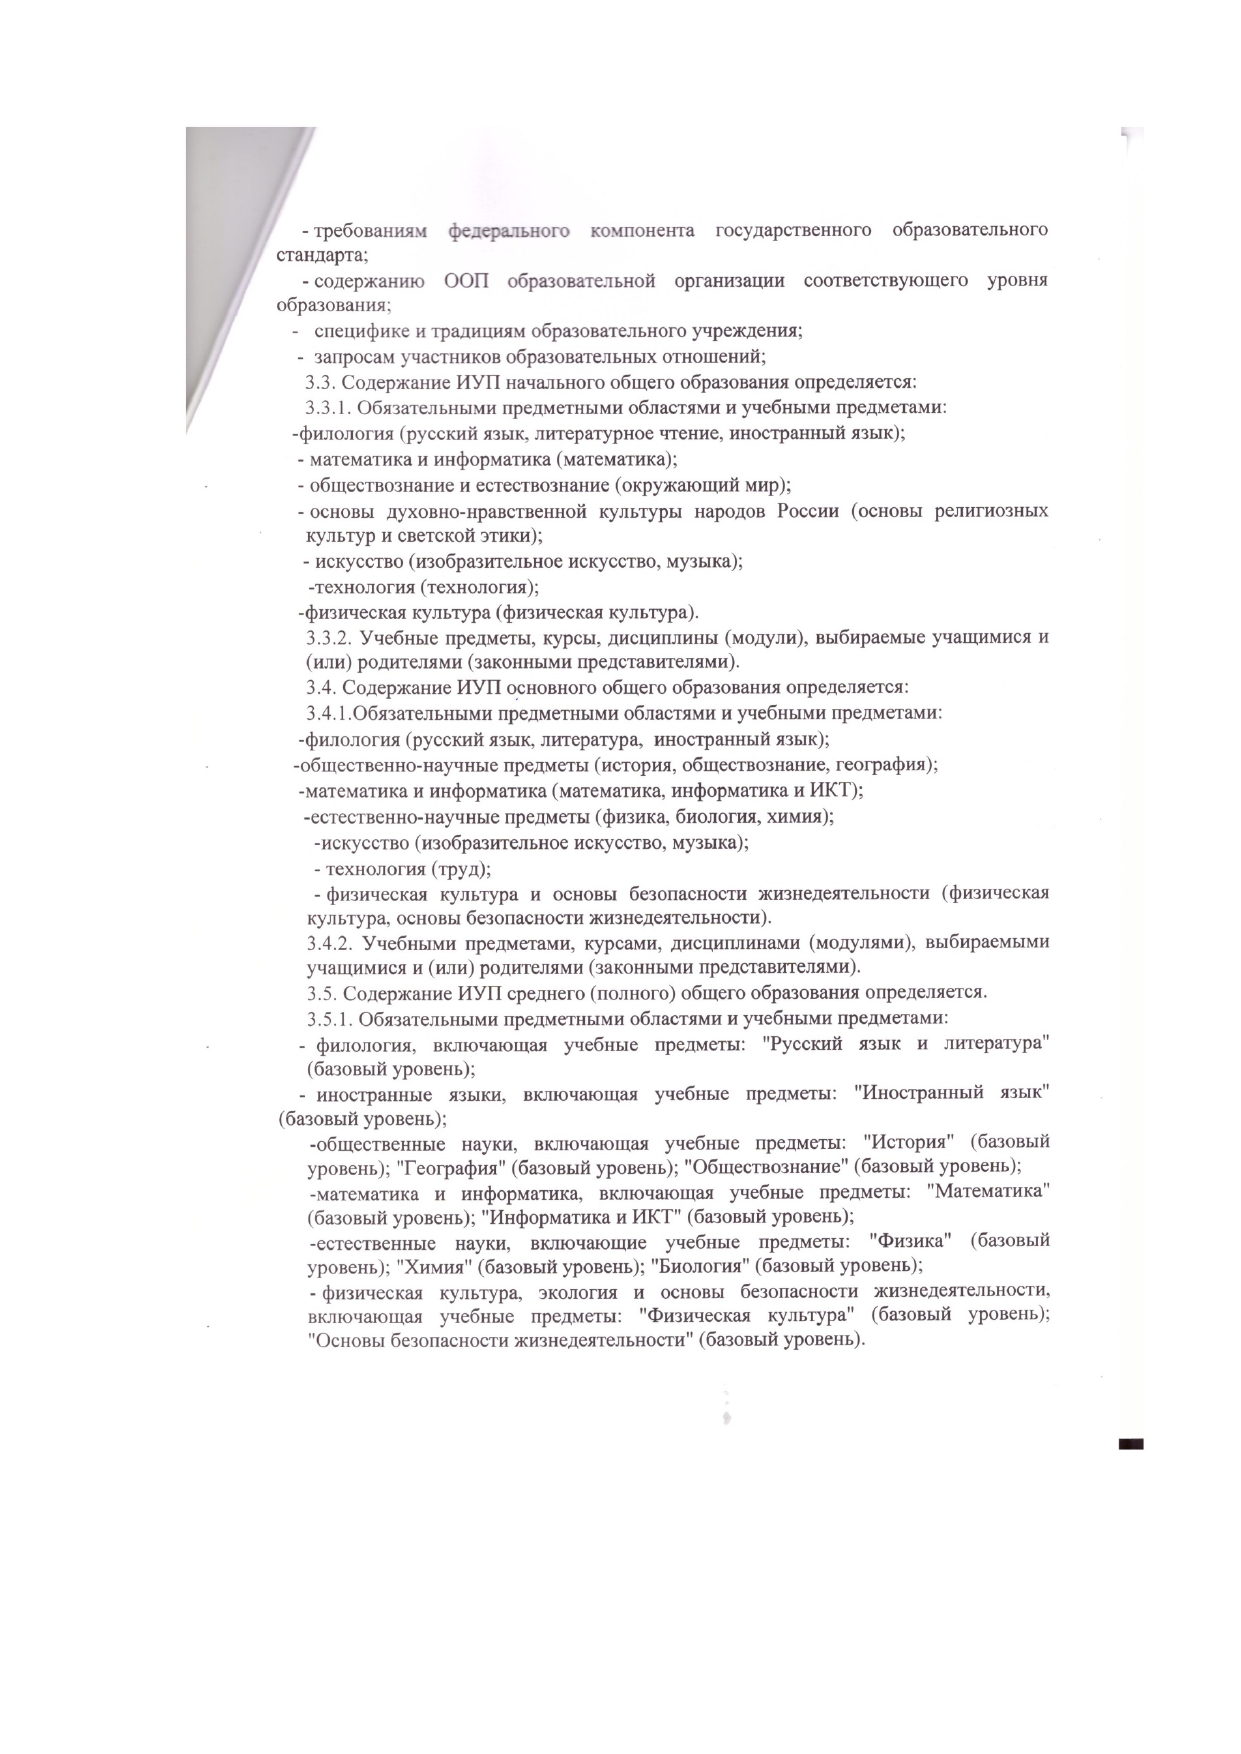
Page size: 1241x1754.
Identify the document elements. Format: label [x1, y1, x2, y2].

picture [177, 118, 1152, 1458]
